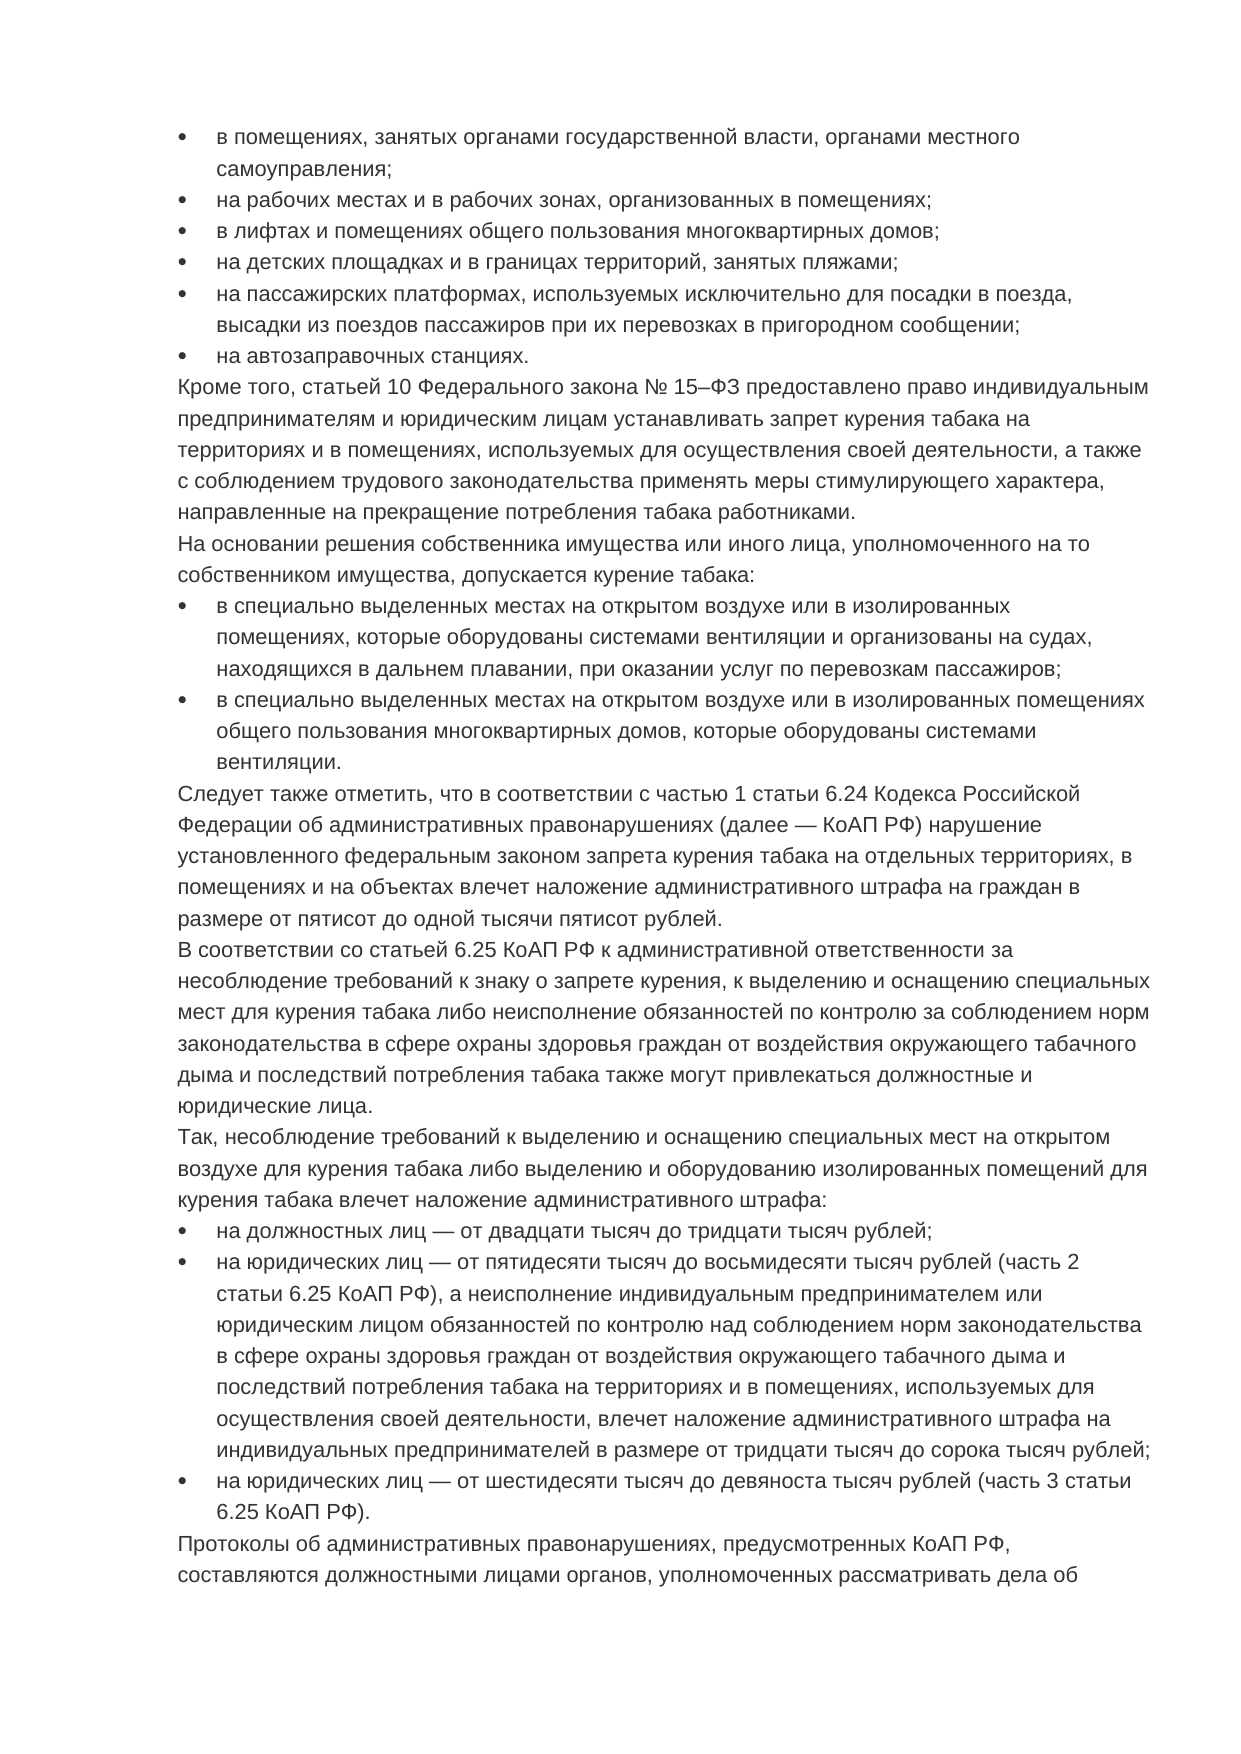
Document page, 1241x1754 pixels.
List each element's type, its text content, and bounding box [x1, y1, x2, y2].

list на рабочих местах и в рабочих зонах, организованных в помещениях; [179, 181, 1152, 212]
list на пассажирских платформах, используемых исключительно для посадки в поезда, высадки из поездов пассажиров при их перевозках в пригородном сообщении; [179, 274, 1152, 337]
text Следует также отметить, что в соответствии с частью 1 статьи 6.24 Кодекса Российской Федерации об административных правонарушениях (далее — КоАП РФ) нарушение установленного федеральным законом запрета курения табака на отдельных территориях, в помещениях и на объектах влечет наложение административного штрафа на граждан в размере от пятисот до одной тысячи пятисот рублей. [177, 774, 1152, 931]
text В соответствии со статьей 6.25 КоАП РФ к административной ответственности за несоблюдение требований к знаку о запрете курения, к выделению и оснащению специальных мест для курения табака либо неисполнение обязанностей по контролю за соблюдением норм законодательства в сфере охраны здоровья граждан от воздействия окружающего табачного дыма и последствий потребления табака также могут привлекаться должностные и юридические лица. [177, 931, 1152, 1118]
text Так, несоблюдение требований к выделению и оснащению специальных мест на открытом воздухе для курения табака либо выделению и оборудованию изолированных помещений для курения табака влечет наложение административного штрафа: [177, 1118, 1152, 1212]
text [177, 1524, 1152, 1587]
list в специально выделенных местах на открытом воздухе или в изолированных помещениях, которые оборудованы системами вентиляции и организованы на судах, находящихся в дальнем плавании, при оказании услуг по перевозкам пассажиров; [179, 587, 1152, 681]
list в специально выделенных местах на открытом воздухе или в изолированных помещениях общего пользования многоквартирных домов, которые оборудованы системами вентиляции. [179, 681, 1152, 774]
list на юридических лиц — от пятидесяти тысяч до восьмидесяти тысяч рублей (часть 2 статьи 6.25 КоАП РФ), а неисполнение индивидуальным предпринимателем или юридическим лицом обязанностей по контролю над соблюдением норм законодательства в сфере охраны здоровья граждан от воздействия окружающего табачного дыма и последствий потребления табака на территориях и в помещениях, используемых для осуществления своей деятельности, влечет наложение административного штрафа на индивидуальных предпринимателей в размере от тридцати тысяч до сорока тысяч рублей; [179, 1243, 1152, 1462]
list на детских площадках и в границах территорий, занятых пляжами; [179, 243, 1152, 274]
list в помещениях, занятых органами государственной власти, органами местного самоуправления; [179, 118, 1152, 181]
list в лифтах и помещениях общего пользования многоквартирных домов; [179, 212, 1152, 243]
text Кроме того, статьей 10 Федерального закона № 15–ФЗ предоставлено право индивидуальным предпринимателям и юридическим лицам устанавливать запрет курения табака на территориях и в помещениях, используемых для осуществления своей деятельности, а также с соблюдением трудового законодательства применять меры стимулирующего характера, направленные на прекращение потребления табака работниками. [177, 368, 1152, 524]
list на юридических лиц — от шестидесяти тысяч до девяноста тысяч рублей (часть 3 статьи 6.25 КоАП РФ). [179, 1462, 1152, 1524]
list на должностных лиц — от двадцати тысяч до тридцати тысяч рублей; [179, 1212, 1152, 1243]
list на автозаправочных станциях. [179, 337, 1152, 368]
text На основании решения собственника имущества или иного лица, уполномоченного на то собственником имущества, допускается курение табака: [177, 524, 1152, 587]
